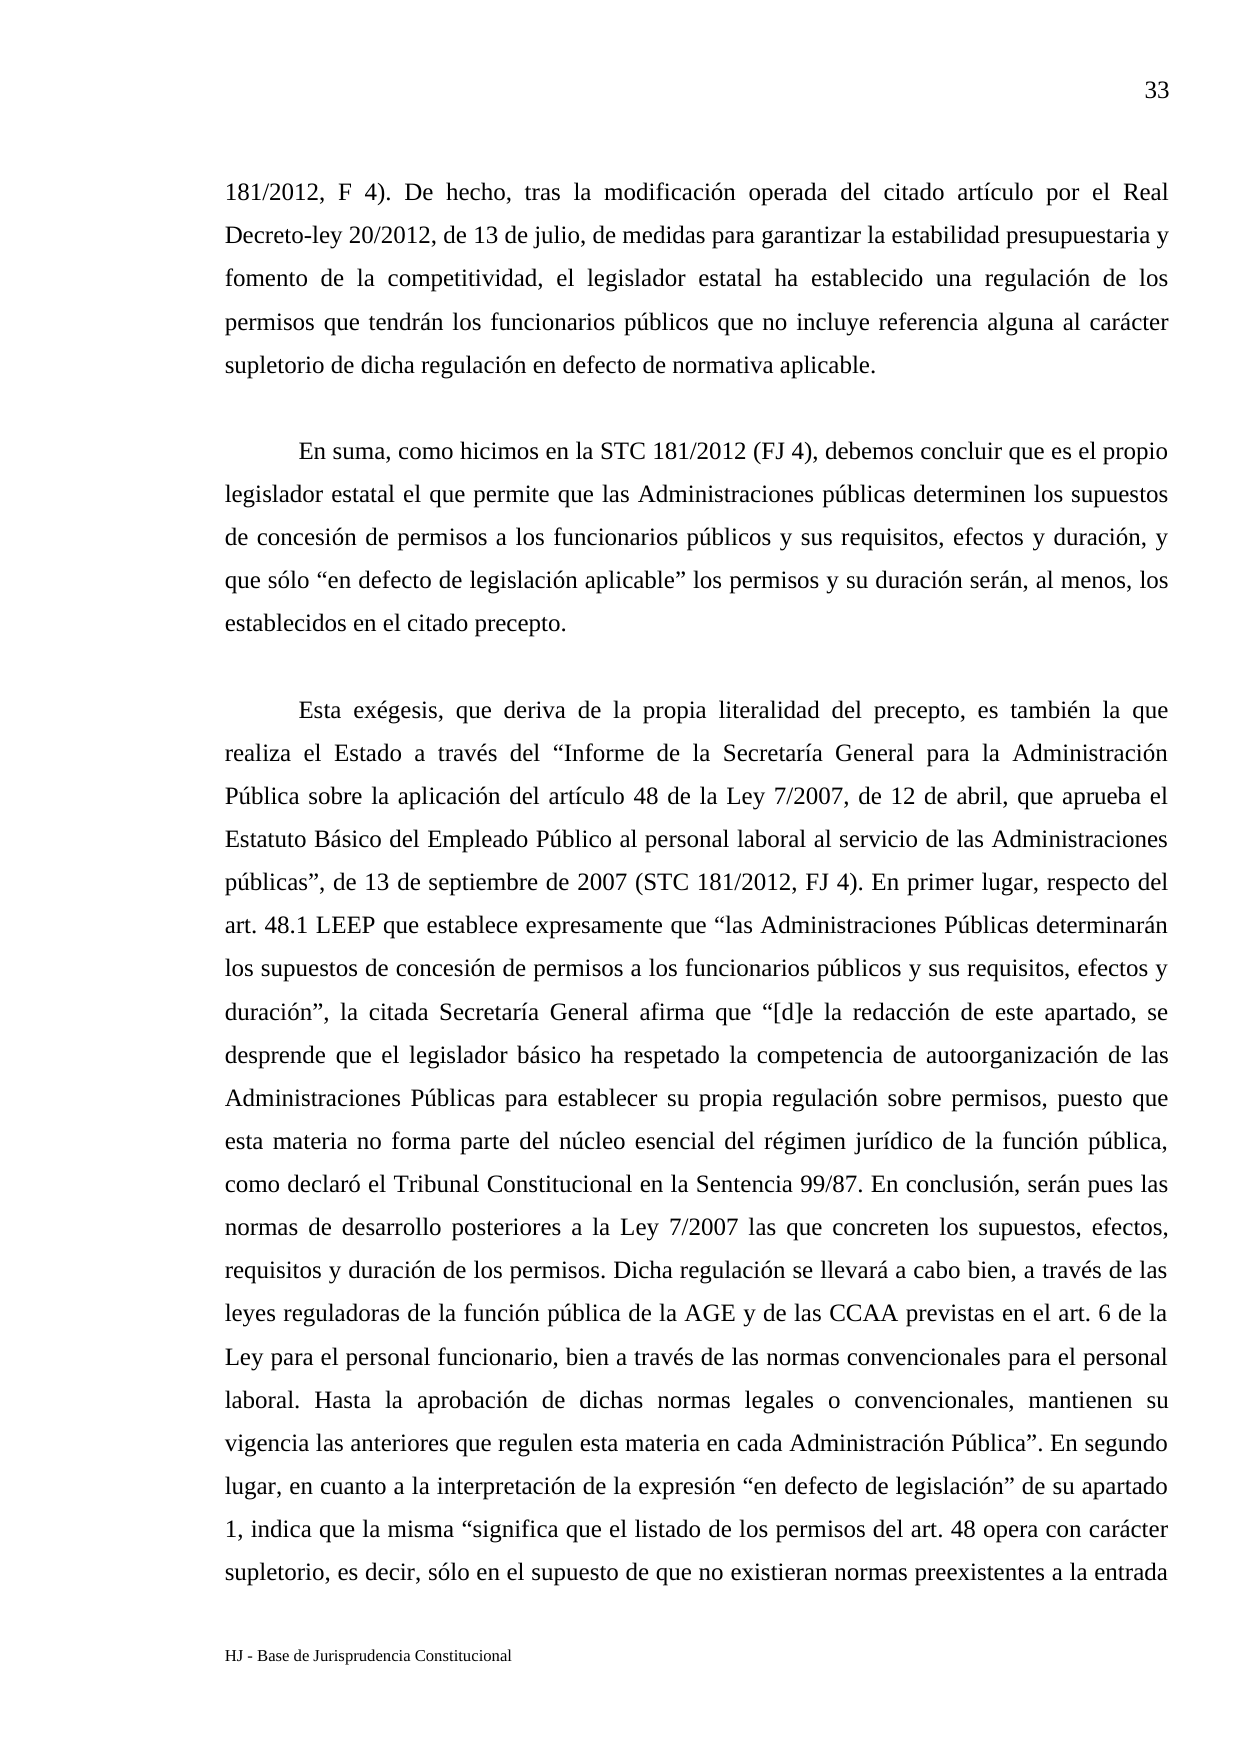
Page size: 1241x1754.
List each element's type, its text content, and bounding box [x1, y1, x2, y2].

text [224, 177, 1169, 378]
text En suma, como hicimos en la STC 181/2012 (FJ 4), debemos concluir que es el propio legislador estatal el que permite que las Administraciones públicas determinen los supuestos de concesión de permisos a los funcionarios públicos y sus requisitos, efectos y duración, y que sólo “en defecto de legislación aplicable” los permisos y su duración serán, al menos, los establecidos en el citado precepto. [224, 436, 1169, 637]
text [224, 695, 1169, 1586]
